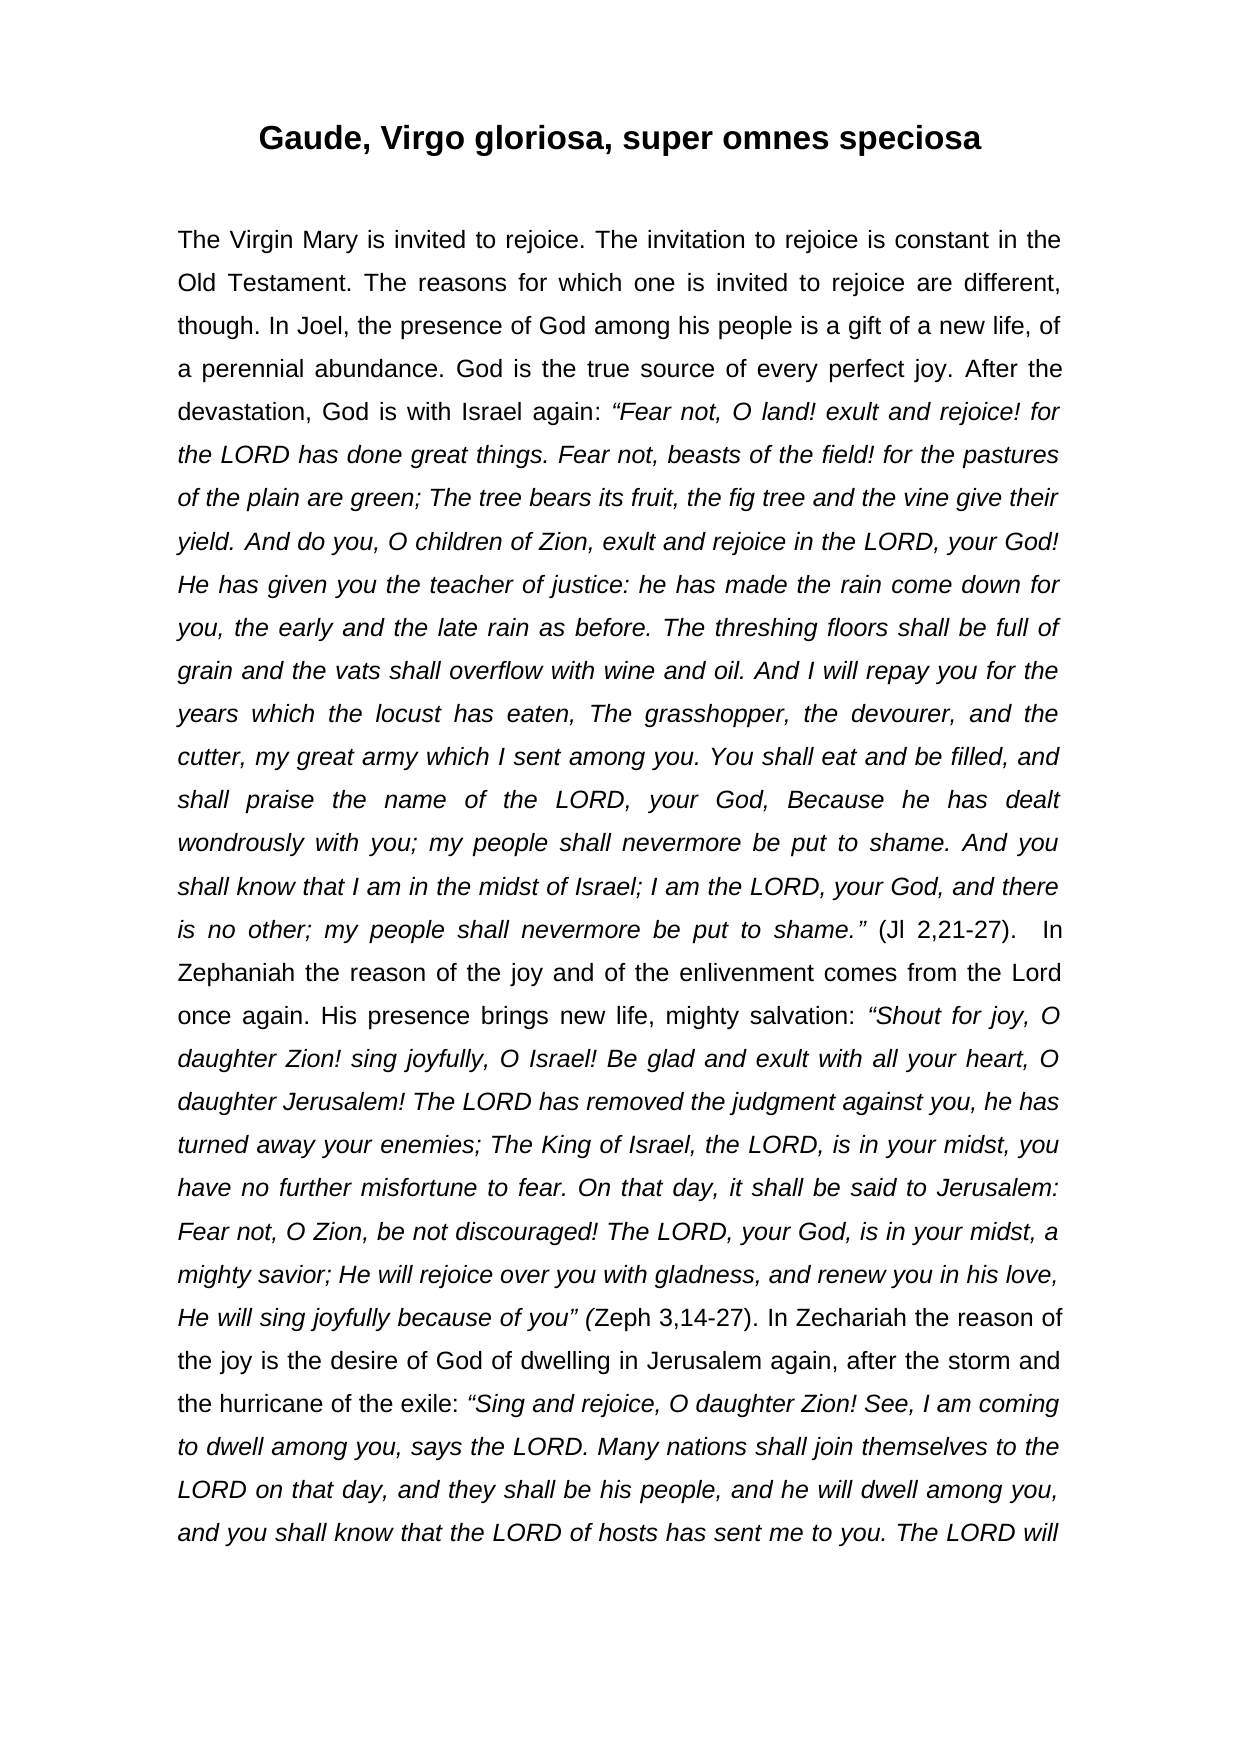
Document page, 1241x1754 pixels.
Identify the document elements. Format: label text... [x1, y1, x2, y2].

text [177, 225, 1063, 1547]
text Gaude, Virgo gloriosa, super omnes speciosa [177, 118, 1063, 157]
